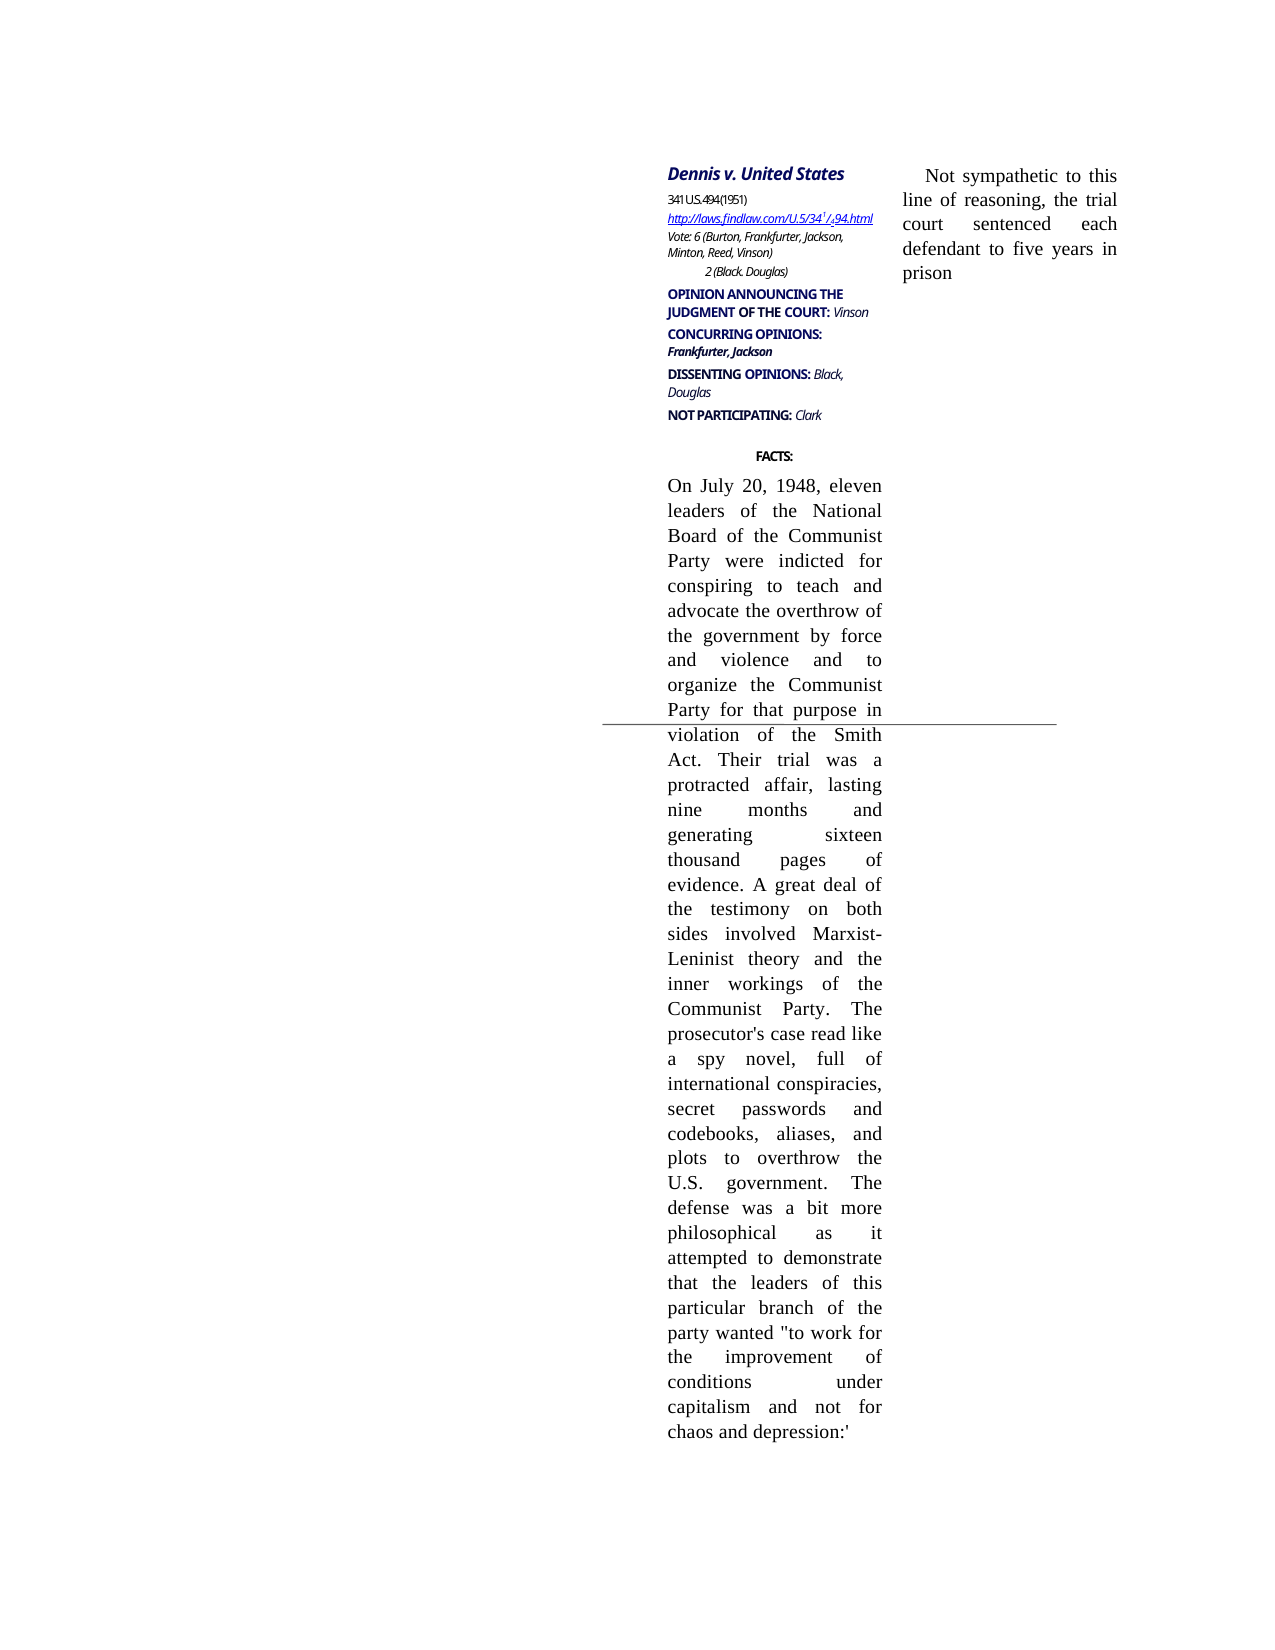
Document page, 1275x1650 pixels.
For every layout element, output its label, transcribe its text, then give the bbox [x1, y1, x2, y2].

text OPINION ANNOUNCING THE JUDGMENT OF THE COURT: Vinson [667, 285, 882, 321]
text On July 20, 1948, eleven leaders of the National Board of the Communist Party were indicted for conspiring to teach and advocate the overthrow of the government by force and violence and to organize the Communist Party for that purpose in violation of the Smith Act. Their trial was a protracted affair, lasting nine months and generating sixteen thousand pages of evidence. A great deal of the testimony on both sides involved Marxist-Leninist theory and the inner workings of the Communist Party. The prosecutor's case read like a spy novel, full of international conspiracies, secret passwords and codebooks, aliases, and plots to overthrow the U.S. government. The defense was a bit more philosophical as it attempted to demonstrate that the leaders of this particular branch of the party wanted "to work for the improvement of conditions under capitalism and not for chaos and depression:' [667, 473, 882, 724]
text Dennis v. United States [667, 162, 882, 185]
text 2 (Black. Douglas) [705, 264, 882, 280]
text CONCURRING OPINIONS: Frankfurter, Jackson [667, 326, 882, 360]
text DISSENTING OPINIONS: Black, Douglas [667, 366, 882, 401]
text FACTS: [667, 449, 882, 465]
text Vote: 6 (Burton, Frankfurter, Jackson, Minton, Reed, Vinson) [667, 229, 882, 261]
text 341 U.S. 494 (1951) [667, 191, 882, 208]
text On July 20, 1948, eleven leaders of the National Board of the Communist Party were indicted for conspiring to teach and advocate the overthrow of the government by force and violence and to organize the Communist Party for that purpose in violation of the Smith Act. Their trial was a protracted affair, lasting nine months and generating sixteen thousand pages of evidence. A great deal of the testimony on both sides involved Marxist-Leninist theory and the inner workings of the Communist Party. The prosecutor's case read like a spy novel, full of international conspiracies, secret passwords and codebooks, aliases, and plots to overthrow the U.S. government. The defense was a bit more philosophical as it attempted to demonstrate that the leaders of this particular branch of the party wanted "to work for the improvement of conditions under capitalism and not for chaos and depression:' [667, 726, 882, 1444]
text http://laws.findlaw.com/U.5/341/494.html [667, 210, 882, 226]
text NOT PARTICIPATING: Clark [667, 406, 882, 424]
text Not sympathetic to this line of reasoning, the trial court sentenced each defendant to five years in prison [902, 162, 1117, 284]
